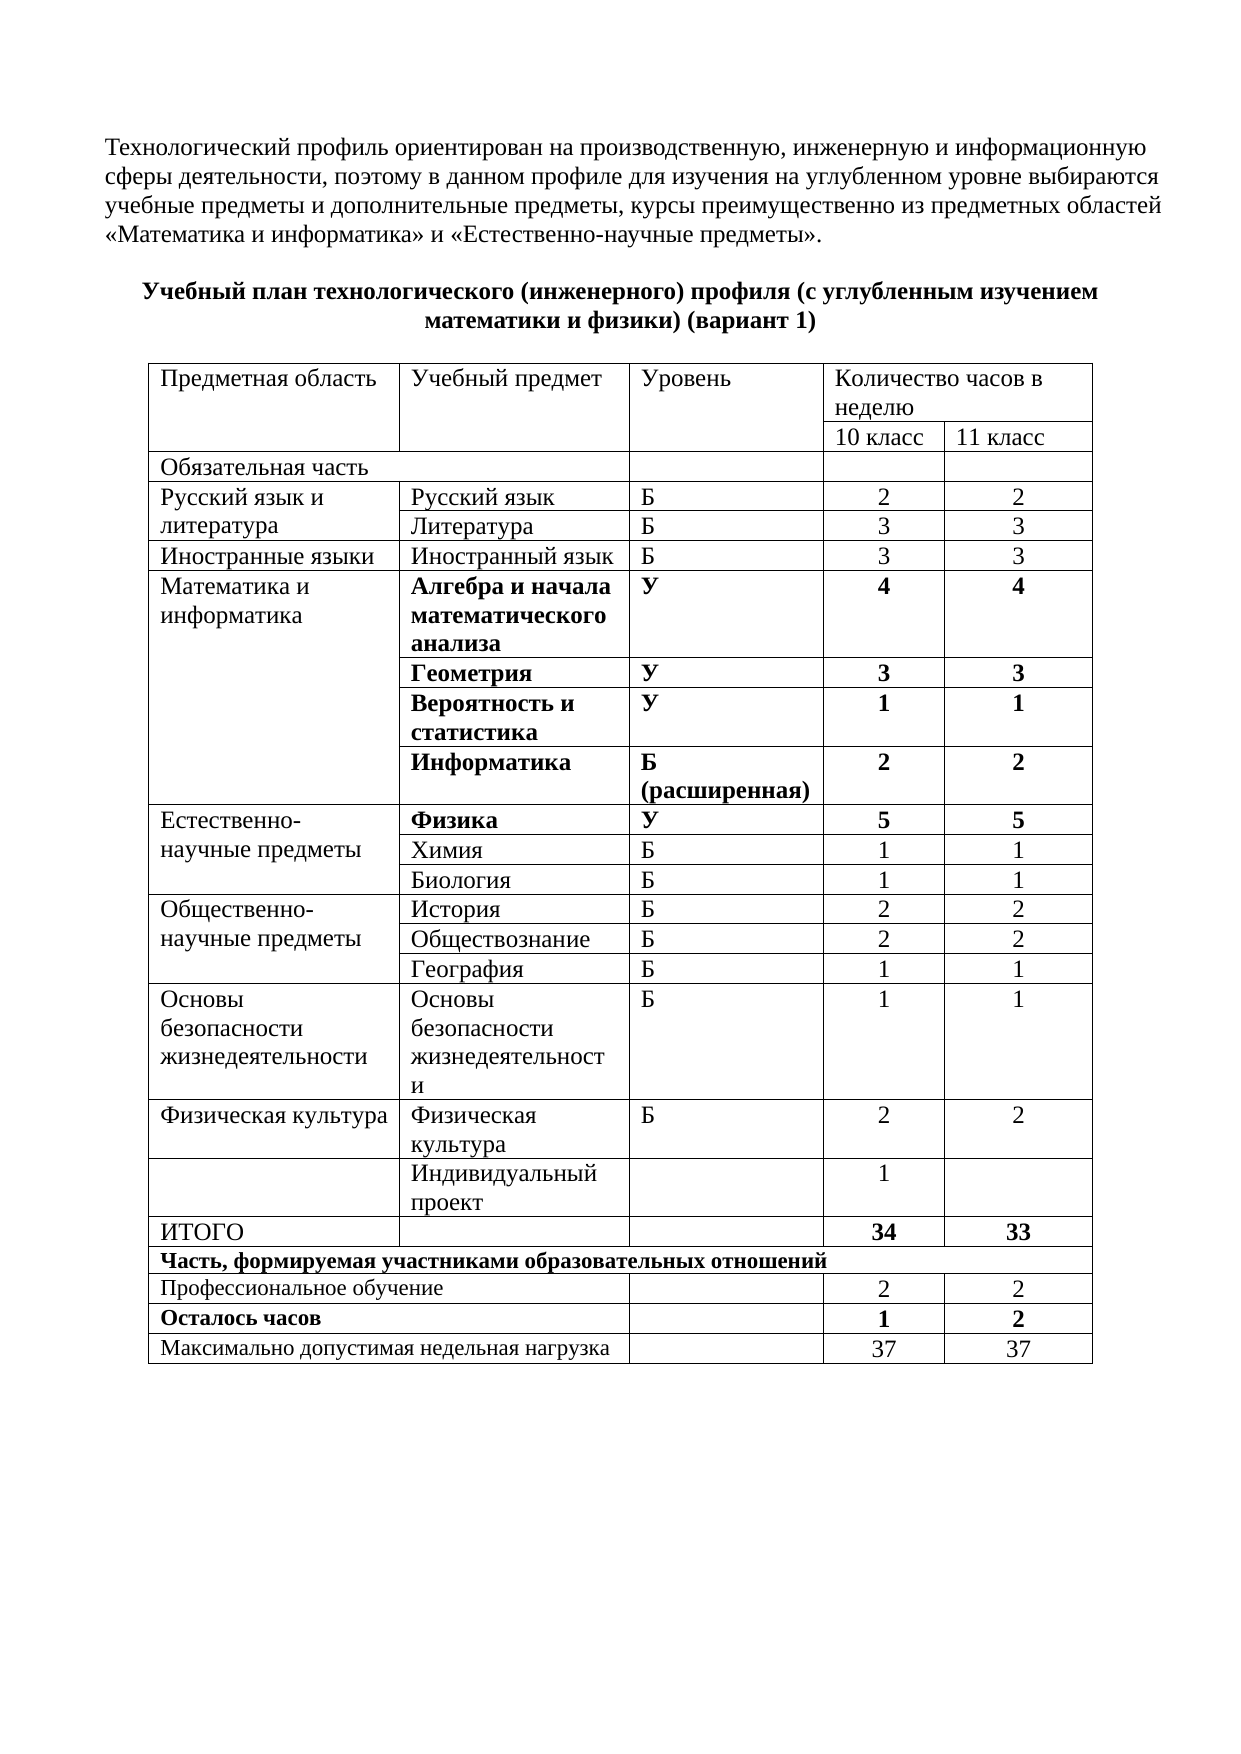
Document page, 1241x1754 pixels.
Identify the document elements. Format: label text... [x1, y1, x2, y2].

table_cell Индивидуальный проект [400, 1159, 629, 1216]
table_cell Профессиональное обучение [149, 1274, 629, 1303]
table_cell Биология [400, 865, 629, 893]
table_cell 2 [824, 482, 944, 510]
table_header Уровень [630, 364, 823, 451]
table_cell 1 [945, 688, 1092, 746]
table_cell 11 класс [945, 422, 1092, 451]
table_cell Геометрия [400, 658, 629, 687]
table_cell История [400, 895, 629, 923]
table_cell Иностранный язык [400, 541, 629, 570]
table_cell Естественно-научные предметы [149, 805, 399, 893]
table_cell Б [630, 984, 823, 1099]
table_cell 34 [824, 1217, 944, 1246]
table_cell Максимально допустимая недельная нагрузка [149, 1334, 629, 1363]
table_cell Обязательная часть [149, 452, 629, 481]
table_cell Основы безопасности жизнедеятельности [400, 984, 629, 1099]
table_cell [824, 452, 944, 481]
table_cell ИТОГО [149, 1217, 399, 1246]
table_cell 2 [945, 1100, 1092, 1157]
table_cell 5 [824, 805, 944, 834]
table_cell 2 [945, 924, 1092, 953]
text Технологический профиль ориентирован на производственную, инженерную и информационную сферы деятельности, поэтому в данном профиле для изучения на углубленном уровне выбираются учебные предметы и дополнительные предметы, курсы преимущественно из предметных областей «Математика и информатика» и «Естественно-научные предметы». [104, 132, 1165, 247]
table_cell Химия [400, 835, 629, 864]
table_cell Математика и информатика [149, 571, 399, 804]
table_cell Физическая культура [149, 1100, 399, 1157]
table_cell 1 [945, 984, 1092, 1099]
table_cell 4 [945, 571, 1092, 657]
table_cell 2 [824, 895, 944, 923]
table_cell Б [630, 954, 823, 983]
table_cell 2 [824, 1274, 944, 1303]
table_cell [945, 1159, 1092, 1216]
table_cell 2 [824, 747, 944, 804]
table_header Учебный предмет [400, 364, 629, 451]
table_cell 10 класс [824, 422, 944, 451]
table_cell [400, 1217, 629, 1246]
table_cell 2 [945, 482, 1092, 510]
table_cell 1 [824, 1159, 944, 1216]
table_cell 2 [945, 747, 1092, 804]
table_cell Б [630, 835, 823, 864]
table_cell 1 [824, 835, 944, 864]
table_cell Б [630, 895, 823, 923]
table_cell Информатика [400, 747, 629, 804]
table_cell Б [630, 865, 823, 893]
table_cell Часть, формируемая участниками образовательных отношений [149, 1247, 1092, 1273]
table_cell 1 [824, 1304, 944, 1333]
table_cell 2 [945, 1274, 1092, 1303]
table_cell У [630, 658, 823, 687]
table_cell 2 [824, 1100, 944, 1157]
table_cell [630, 452, 823, 481]
table_cell 3 [945, 511, 1092, 540]
table_cell У [630, 688, 823, 746]
table_cell 3 [945, 658, 1092, 687]
table_cell Б [630, 924, 823, 953]
table_cell [630, 1304, 823, 1333]
table_header Количество часов в неделю [824, 364, 1092, 421]
table_cell 33 [945, 1217, 1092, 1246]
table_cell Русский язык и литература [149, 482, 399, 540]
table_cell Основы безопасности жизнедеятельности [149, 984, 399, 1099]
table_cell 3 [824, 658, 944, 687]
table_cell 5 [945, 805, 1092, 834]
table_cell 1 [945, 865, 1092, 893]
table_cell Обществознание [400, 924, 629, 953]
table_cell [630, 1217, 823, 1246]
table_cell Б [630, 482, 823, 510]
table_cell Литература [400, 511, 629, 540]
table_cell Физика [400, 805, 629, 834]
table_cell Б [630, 541, 823, 570]
table_cell Физическая культура [400, 1100, 629, 1157]
table_cell 2 [945, 1304, 1092, 1333]
table_cell Общественно-научные предметы [149, 895, 399, 983]
table_cell [149, 1159, 399, 1216]
table_cell 1 [945, 954, 1092, 983]
table_cell 1 [824, 954, 944, 983]
table_cell 1 [824, 984, 944, 1099]
table_cell [630, 1274, 823, 1303]
table_cell [945, 452, 1092, 481]
table_cell Русский язык [400, 482, 629, 510]
table_cell 3 [824, 541, 944, 570]
table_cell Алгебра и начала математического анализа [400, 571, 629, 657]
table_cell [630, 1334, 823, 1363]
text Учебный план технологического (инженерного) профиля (с углубленным изучением математики и физики) (вариант 1) [75, 276, 1165, 334]
table_cell Б (расширенная) [630, 747, 823, 804]
table_header Предметная область [149, 364, 399, 451]
table_cell 1 [945, 835, 1092, 864]
table_cell [630, 1159, 823, 1216]
table_cell Б [630, 511, 823, 540]
table_cell 3 [824, 511, 944, 540]
table_cell 37 [824, 1334, 944, 1363]
table_cell Вероятность и статистика [400, 688, 629, 746]
table_cell Иностранные языки [149, 541, 399, 570]
table_cell 2 [824, 924, 944, 953]
table_cell У [630, 571, 823, 657]
table_cell У [630, 805, 823, 834]
table_cell 1 [824, 865, 944, 893]
table_cell 2 [945, 895, 1092, 923]
table_cell 37 [945, 1334, 1092, 1363]
table_cell 3 [945, 541, 1092, 570]
table_cell Б [630, 1100, 823, 1157]
table_cell 1 [824, 688, 944, 746]
table_cell 4 [824, 571, 944, 657]
table_cell География [400, 954, 629, 983]
table_cell Осталось часов [149, 1304, 629, 1333]
